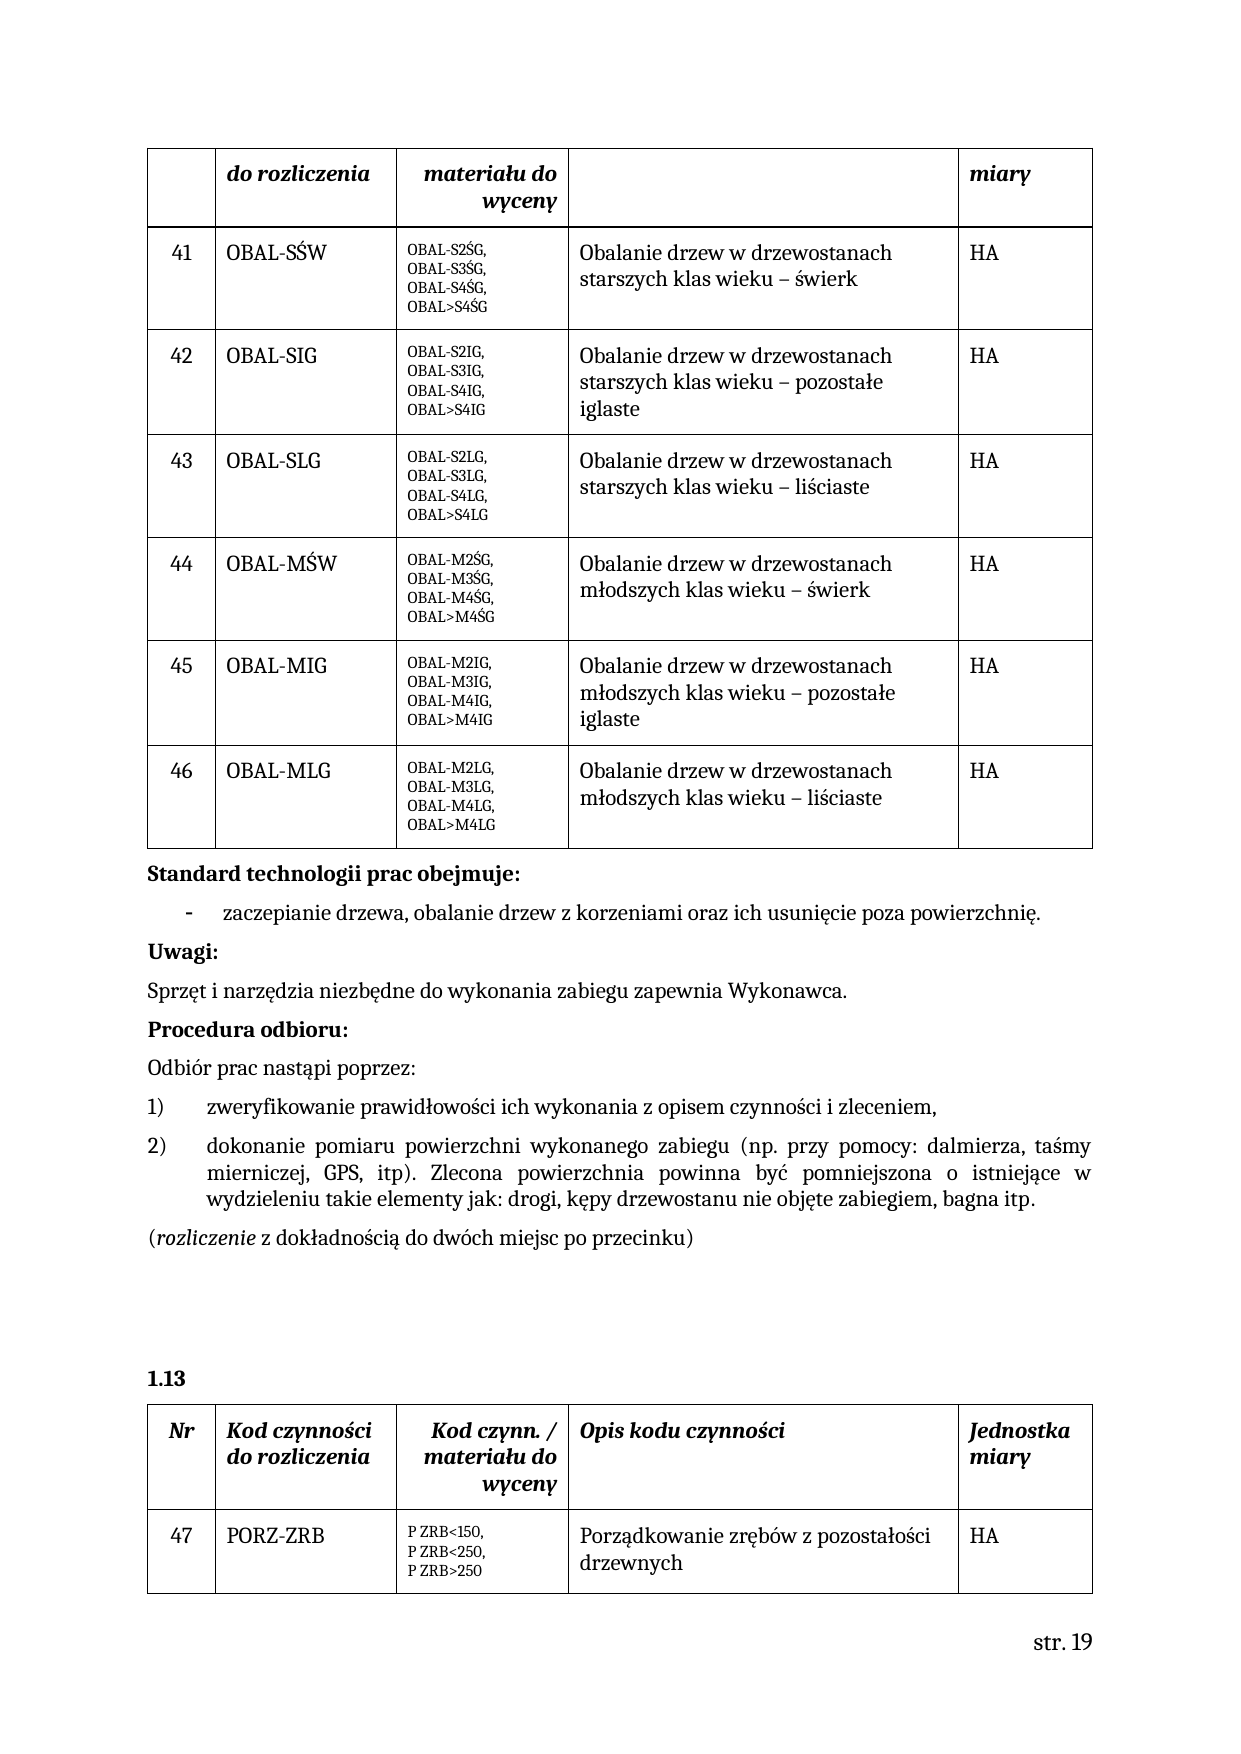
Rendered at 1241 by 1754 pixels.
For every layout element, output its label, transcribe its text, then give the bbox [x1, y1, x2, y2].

list zaczepianie drzewa, obalanie drzew z korzeniami oraz ich usunięcie poza powierzchnię. [185, 900, 1093, 926]
text Sprzęt i narzędzia niezbędne do wykonania zabiegu zapewnia Wykonawca. [148, 977, 1093, 1004]
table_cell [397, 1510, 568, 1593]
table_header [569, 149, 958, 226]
text 1.13 [148, 1365, 1093, 1392]
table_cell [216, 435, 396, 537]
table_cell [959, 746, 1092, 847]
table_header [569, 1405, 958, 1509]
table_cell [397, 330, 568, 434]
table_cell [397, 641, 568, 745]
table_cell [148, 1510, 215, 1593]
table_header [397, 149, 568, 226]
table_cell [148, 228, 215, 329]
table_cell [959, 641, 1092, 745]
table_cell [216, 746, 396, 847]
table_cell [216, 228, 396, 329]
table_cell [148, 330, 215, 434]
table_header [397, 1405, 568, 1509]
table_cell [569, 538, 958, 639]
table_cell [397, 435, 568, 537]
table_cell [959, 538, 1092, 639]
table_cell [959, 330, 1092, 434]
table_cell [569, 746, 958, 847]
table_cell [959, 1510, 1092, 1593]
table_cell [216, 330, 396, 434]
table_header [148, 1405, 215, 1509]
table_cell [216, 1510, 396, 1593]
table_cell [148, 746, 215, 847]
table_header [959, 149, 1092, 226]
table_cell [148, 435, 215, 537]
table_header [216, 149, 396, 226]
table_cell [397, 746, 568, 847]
text Procedura odbioru: [148, 1016, 1093, 1043]
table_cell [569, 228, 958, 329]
text 2) dokonanie pomiaru powierzchni wykonanego zabiegu (np. przy pomocy: dalmierza, taśmy mierniczej, GPS, itp). Zlecona powierzchnia powinna być pomniejszona o istniejące w wydzieleniu takie elementy jak: drogi, kępy drzewostanu nie objęte zabiegiem, bagna itp. [148, 1133, 1093, 1212]
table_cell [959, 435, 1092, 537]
text 1) zweryfikowanie prawidłowości ich wykonania z opisem czynności i zleceniem, [148, 1094, 1093, 1120]
text (rozliczenie z dokładnością do dwóch miejsc po przecinku) [148, 1224, 1093, 1251]
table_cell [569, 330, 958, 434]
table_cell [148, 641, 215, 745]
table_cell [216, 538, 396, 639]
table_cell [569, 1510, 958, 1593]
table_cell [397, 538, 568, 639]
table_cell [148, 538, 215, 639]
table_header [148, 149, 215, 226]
text Odbiór prac nastąpi poprzez: [148, 1055, 1093, 1082]
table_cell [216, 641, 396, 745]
text Standard technologii prac obejmuje: [148, 861, 1093, 887]
text Uwagi: [148, 939, 1093, 965]
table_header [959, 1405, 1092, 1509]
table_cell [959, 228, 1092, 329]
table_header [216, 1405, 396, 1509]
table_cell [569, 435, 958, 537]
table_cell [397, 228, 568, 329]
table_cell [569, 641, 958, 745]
